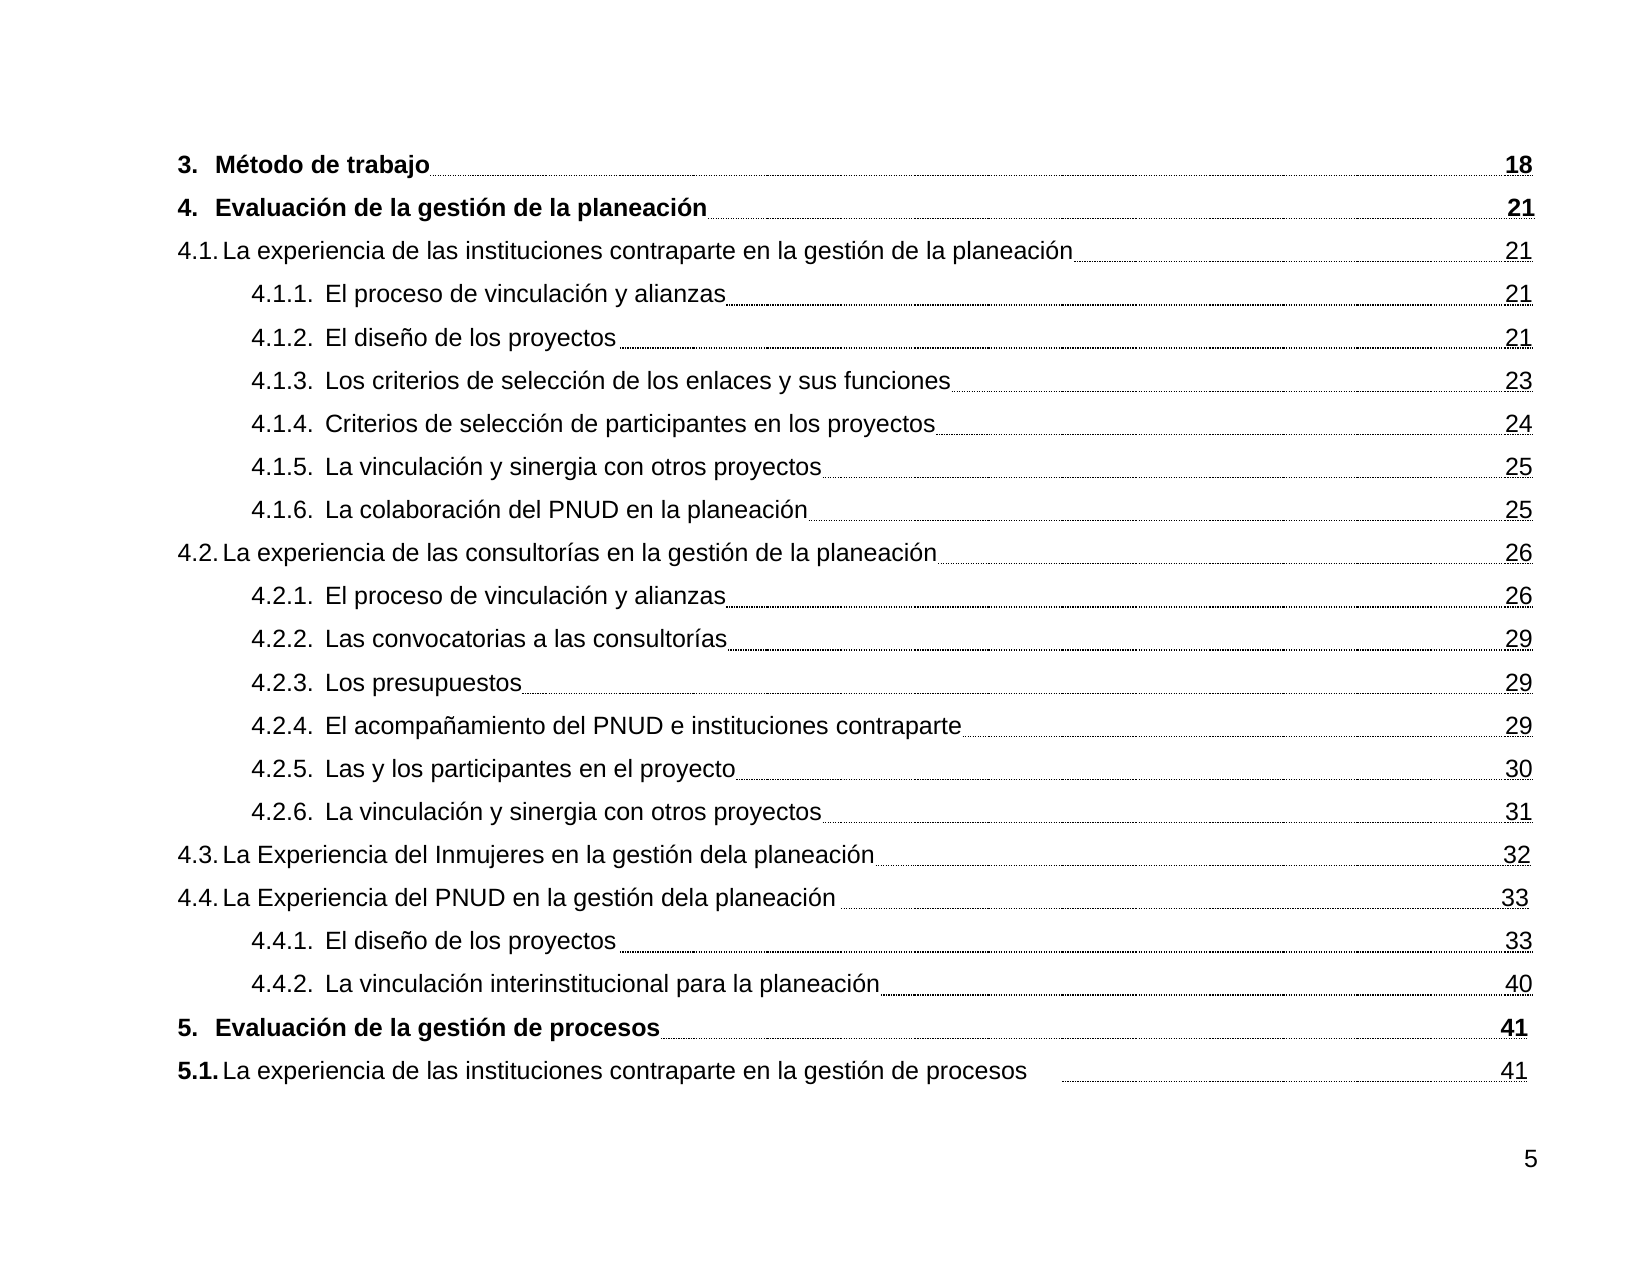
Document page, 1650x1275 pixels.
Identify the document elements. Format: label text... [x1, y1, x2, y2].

list La experiencia de las consultorías en la gestión de la planeación 26 [177, 538, 1538, 567]
list Criterios de selección de participantes en los proyectos 24 [251, 409, 1538, 437]
list Las y los participantes en el proyecto 30 [251, 754, 1538, 782]
list La vinculación y sinergia con otros proyectos 25 [251, 452, 1538, 481]
list El acompañamiento del PNUD e instituciones contraparte 29 [251, 711, 1538, 739]
list El diseño de los proyectos 33 [251, 926, 1538, 955]
list Evaluación de la gestión de la planeación 21 [177, 193, 1538, 222]
list La vinculación y sinergia con otros proyectos 31 [251, 797, 1538, 826]
list La Experiencia del PNUD en la gestión dela planeación 33 [177, 883, 1538, 912]
list La colaboración del PNUD en la planeación 25 [251, 495, 1538, 524]
list El proceso de vinculación y alianzas 26 [251, 581, 1538, 610]
list La vinculación interinstitucional para la planeación 40 [251, 969, 1538, 998]
list El diseño de los proyectos 21 [251, 322, 1538, 351]
list La experiencia de las instituciones contraparte en la gestión de la planeación 21 [177, 236, 1538, 265]
list Las convocatorias a las consultorías 29 [251, 624, 1538, 653]
list La Experiencia del Inmujeres en la gestión dela planeación 32 [177, 840, 1538, 869]
list Método de trabajo 18 [177, 150, 1538, 179]
list La experiencia de las instituciones contraparte en la gestión de procesos 41 [177, 1056, 1538, 1084]
list Los criterios de selección de los enlaces y sus funciones 23 [251, 366, 1538, 394]
list Evaluación de la gestión de procesos 41 [177, 1012, 1538, 1041]
list Los presupuestos 29 [251, 667, 1538, 696]
list El proceso de vinculación y alianzas 21 [251, 279, 1538, 308]
